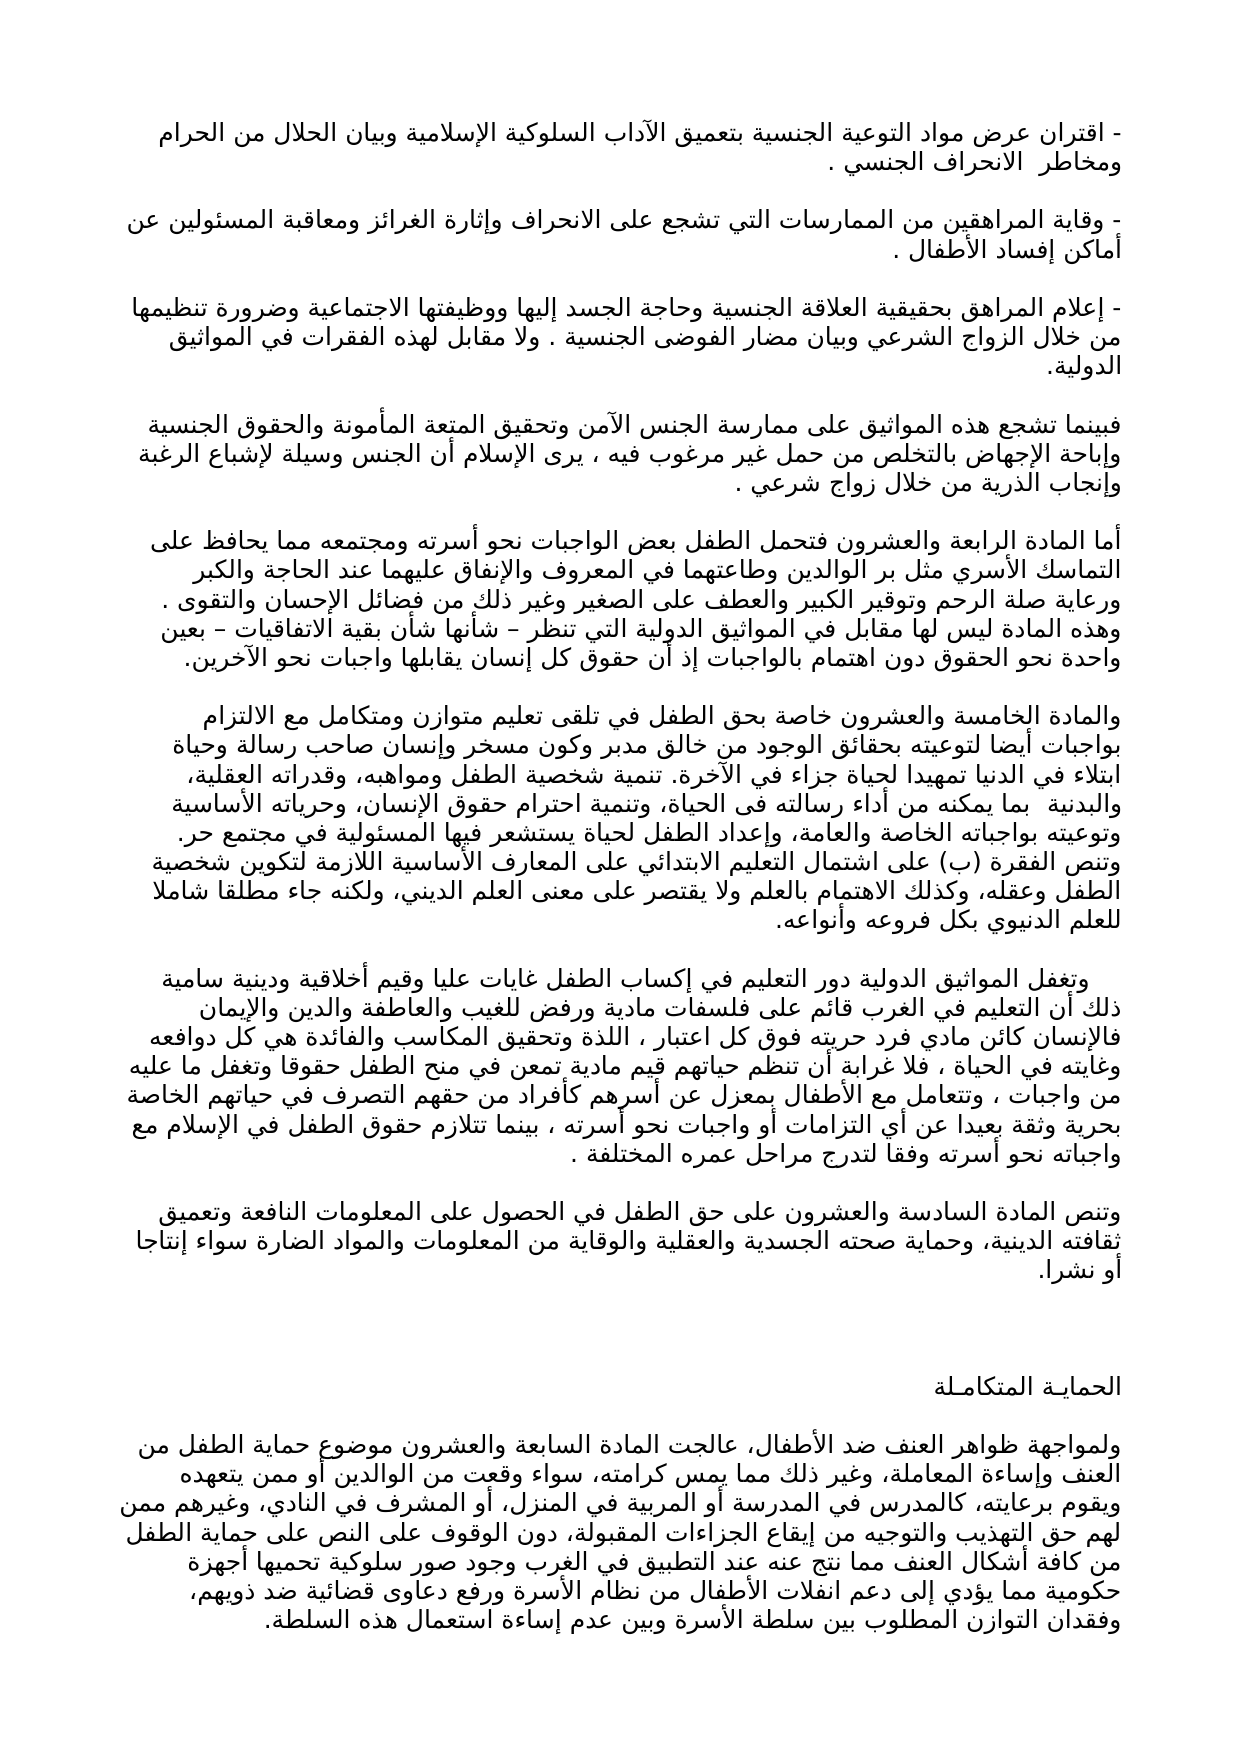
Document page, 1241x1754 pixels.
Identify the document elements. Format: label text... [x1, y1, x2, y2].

text - اقتران عرض مواد التوعية الجنسية بتعميق الآداب السلوكية الإسلامية وبيان الحلال من الحرام ومخاطر الانحراف الجنسي . [118, 118, 1122, 176]
text ولمواجهة ظواهر العنف ضد الأطفال، عالجت المادة السابعة والعشرون موضوع حماية الطفل من العنف وإساءة المعاملة، وغير ذلك مما يمس كرامته، سواء وقعت من الوالدين أو ممن يتعهده ويقوم برعايته، كالمدرس في المدرسة أو المربية في المنزل، أو المشرف في النادي، وغيرهم ممن لهم حق التهذيب والتوجيه من إيقاع الجزاءات المقبولة، دون الوقوف على النص على حماية الطفل من كافة أشكال العنف مما نتج عنه عند التطبيق في الغرب وجود صور سلوكية تحميها أجهزة حكومية مما يؤدي إلى دعم انفلات الأطفال من نظام الأسرة ورفع دعاوى قضائية ضد ذويهم، وفقدان التوازن المطلوب بين سلطة الأسرة وبين عدم إساءة استعمال هذه السلطة. [118, 1430, 1122, 1634]
text وتغفل المواثيق الدولية دور التعليم في إكساب الطفل غايات عليا وقيم أخلاقية ودينية سامية ذلك أن التعليم في الغرب قائم على فلسفات مادية ورفض للغيب والعاطفة والدين والإيمان فالإنسان كائن مادي فرد حريته فوق كل اعتبار ، اللذة وتحقيق المكاسب والفائدة هي كل دوافعه وغايته في الحياة ، فلا غرابة أن تنظم حياتهم قيم مادية تمعن في منح الطفل حقوقا وتغفل ما عليه من واجبات ، وتتعامل مع الأطفال بمعزل عن أسرهم كأفراد من حقهم التصرف في حياتهم الخاصة بحرية وثقة بعيدا عن أي التزامات أو واجبات نحو أسرته ، بينما تتلازم حقوق الطفل في الإسلام مع واجباته نحو أسرته وفقا لتدرج مراحل عمره المختلفة . [118, 964, 1122, 1168]
text أما المادة الرابعة والعشرون فتحمل الطفل بعض الواجبات نحو أسرته ومجتمعه مما يحافظ على التماسك الأسري مثل بر الوالدين وطاعتهما في المعروف والإنفاق عليهما عند الحاجة والكبر ورعاية صلة الرحم وتوقير الكبير والعطف على الصغير وغير ذلك من فضائل الإحسان والتقوى . وهذه المادة ليس لها مقابل في المواثيق الدولية التي تنظر – شأنها شأن بقية الاتفاقيات – بعين واحدة نحو الحقوق دون اهتمام بالواجبات إذ أن حقوق كل إنسان يقابلها واجبات نحو الآخرين. [118, 526, 1122, 672]
text الحمايـة المتكامـلة [118, 1372, 1122, 1401]
text فبينما تشجع هذه المواثيق على ممارسة الجنس الآمن وتحقيق المتعة المأمونة والحقوق الجنسية وإباحة الإجهاض بالتخلص من حمل غير مرغوب فيه ، يرى الإسلام أن الجنس وسيلة لإشباع الرغبة وإنجاب الذرية من خلال زواج شرعي . [118, 410, 1122, 497]
text والمادة الخامسة والعشرون خاصة بحق الطفل في تلقى تعليم متوازن ومتكامل مع الالتزام بواجبات أيضا لتوعيته بحقائق الوجود من خالق مدبر وكون مسخر وإنسان صاحب رسالة وحياة ابتلاء في الدنيا تمهيدا لحياة جزاء في الآخرة. تنمية شخصية الطفل ومواهبه، وقدراته العقلية، والبدنية بما يمكنه من أداء رسالته فى الحياة، وتنمية احترام حقوق الإنسان، وحرياته الأساسية وتوعيته بواجباته الخاصة والعامة، وإعداد الطفل لحياة يستشعر فيها المسئولية في مجتمع حر. وتنص الفقرة (ب) على اشتمال التعليم الابتدائي على المعارف الأساسية اللازمة لتكوين شخصية الطفل وعقله، وكذلك الاهتمام بالعلم ولا يقتصر على معنى العلم الديني، ولكنه جاء مطلقا شاملا للعلم الدنيوي بكل فروعه وأنواعه. [118, 701, 1122, 935]
text وتنص المادة السادسة والعشرون على حق الطفل في الحصول على المعلومات النافعة وتعميق ثقافته الدينية، وحماية صحته الجسدية والعقلية والوقاية من المعلومات والمواد الضارة سواء إنتاجا أو نشرا. [118, 1197, 1122, 1285]
text - إعلام المراهق بحقيقية العلاقة الجنسية وحاجة الجسد إليها ووظيفتها الاجتماعية وضرورة تنظيمها من خلال الزواج الشرعي وبيان مضار الفوضى الجنسية . ولا مقابل لهذه الفقرات في المواثيق الدولية. [118, 293, 1122, 381]
text - وقاية المراهقين من الممارسات التي تشجع على الانحراف وإثارة الغرائز ومعاقبة المسئولين عن أماكن إفساد الأطفال . [118, 206, 1122, 264]
